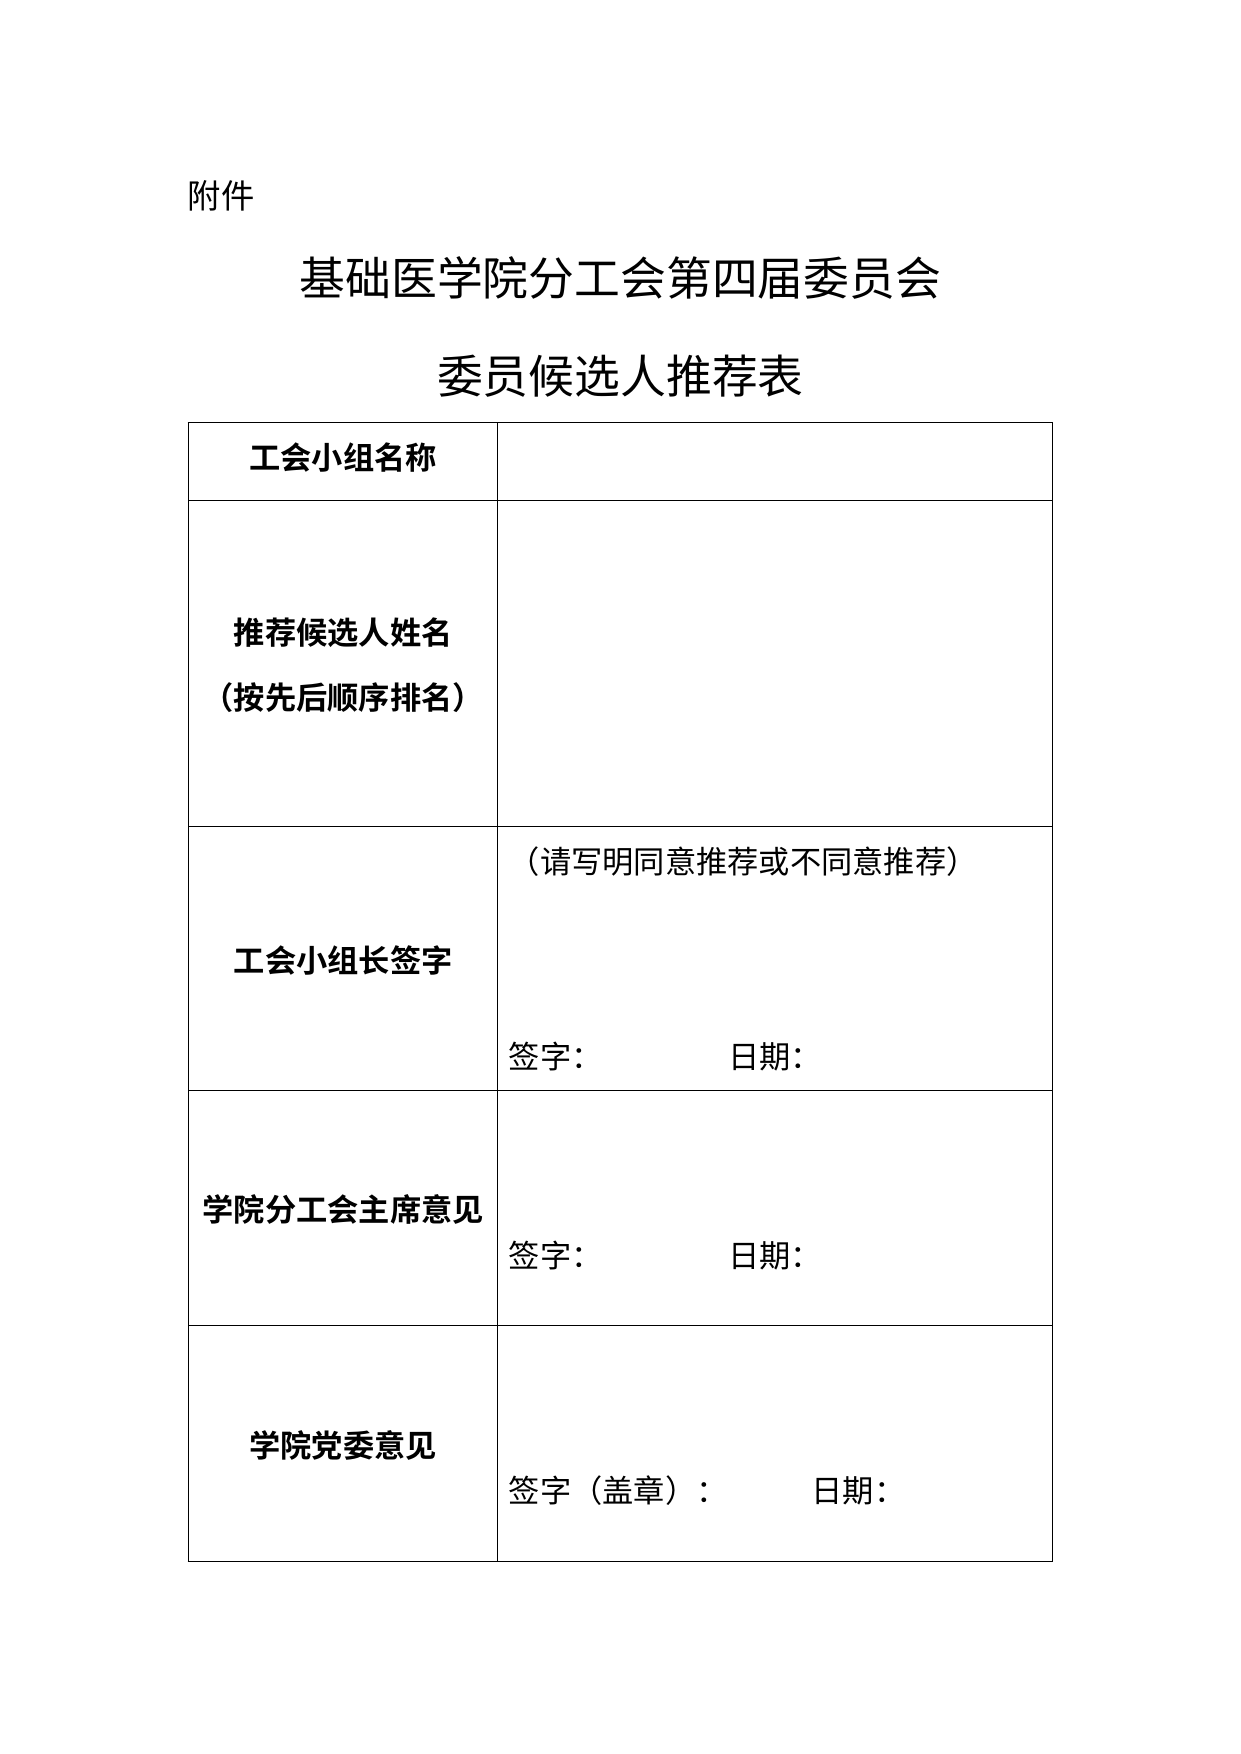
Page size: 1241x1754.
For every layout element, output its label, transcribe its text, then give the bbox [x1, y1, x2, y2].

table_cell 工会小组长签字 [189, 827, 497, 1090]
text 委员候选人推荐表 [187, 324, 1053, 422]
table_cell [498, 501, 1052, 826]
table_cell 学院分工会主席意见 [189, 1091, 497, 1325]
table_header 工会小组名称 [189, 423, 497, 500]
table_cell 签字（盖章）： 日期： [498, 1326, 1052, 1561]
table_cell 学院党委意见 [189, 1326, 497, 1561]
table_cell （请写明同意推荐或不同意推荐） 签字： 日期： [498, 827, 1052, 1090]
text 附件 [187, 162, 919, 227]
table_cell 推荐候选人姓名 （按先后顺序排名） [189, 501, 497, 826]
text 基础医学院分工会第四届委员会 [187, 227, 1053, 324]
table_header [498, 423, 1052, 500]
table_cell 签字： 日期： [498, 1091, 1052, 1325]
